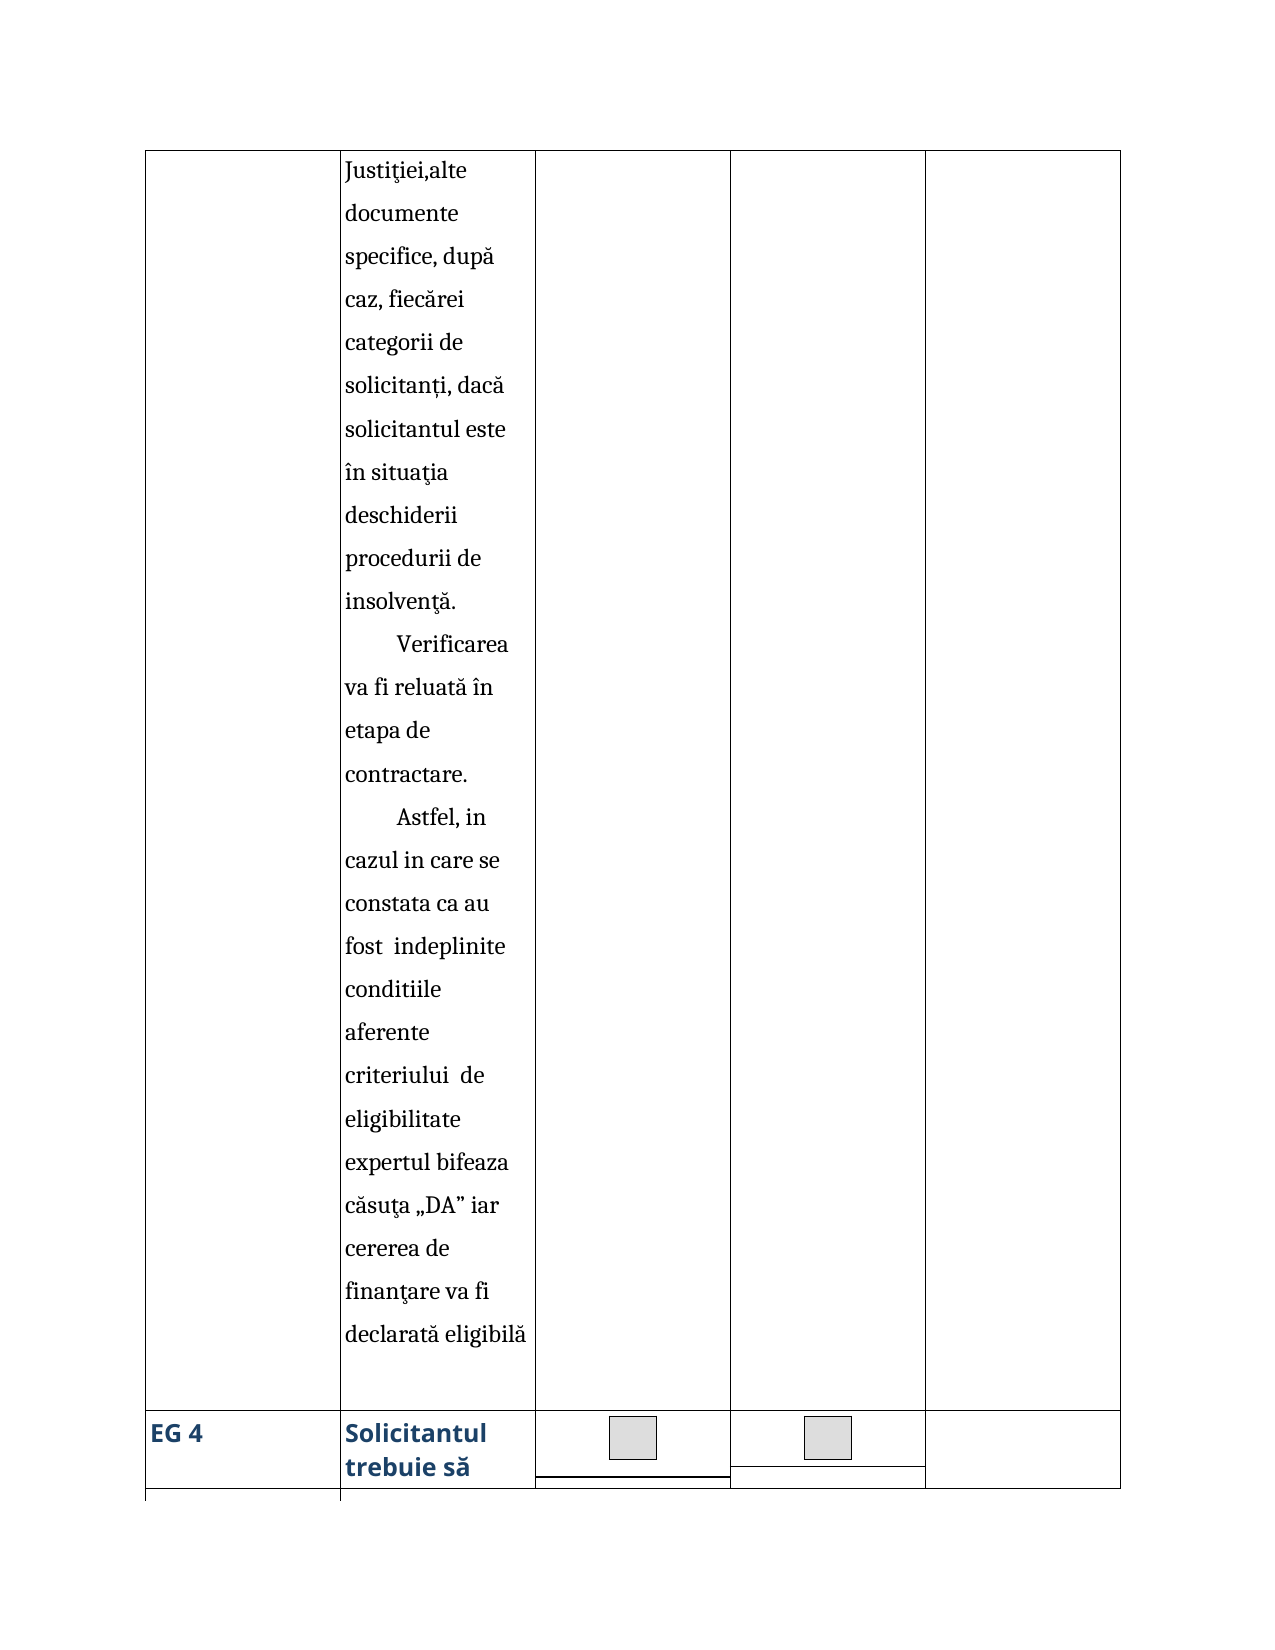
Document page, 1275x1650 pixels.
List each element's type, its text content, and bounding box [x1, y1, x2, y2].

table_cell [341, 1411, 535, 1488]
table_cell [536, 1478, 730, 1488]
table_cell [731, 1467, 925, 1488]
table_cell EG 4 [146, 1411, 340, 1488]
table_cell [731, 1411, 925, 1466]
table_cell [341, 151, 535, 1410]
table_cell [926, 1411, 1120, 1488]
table_cell [536, 1411, 730, 1476]
